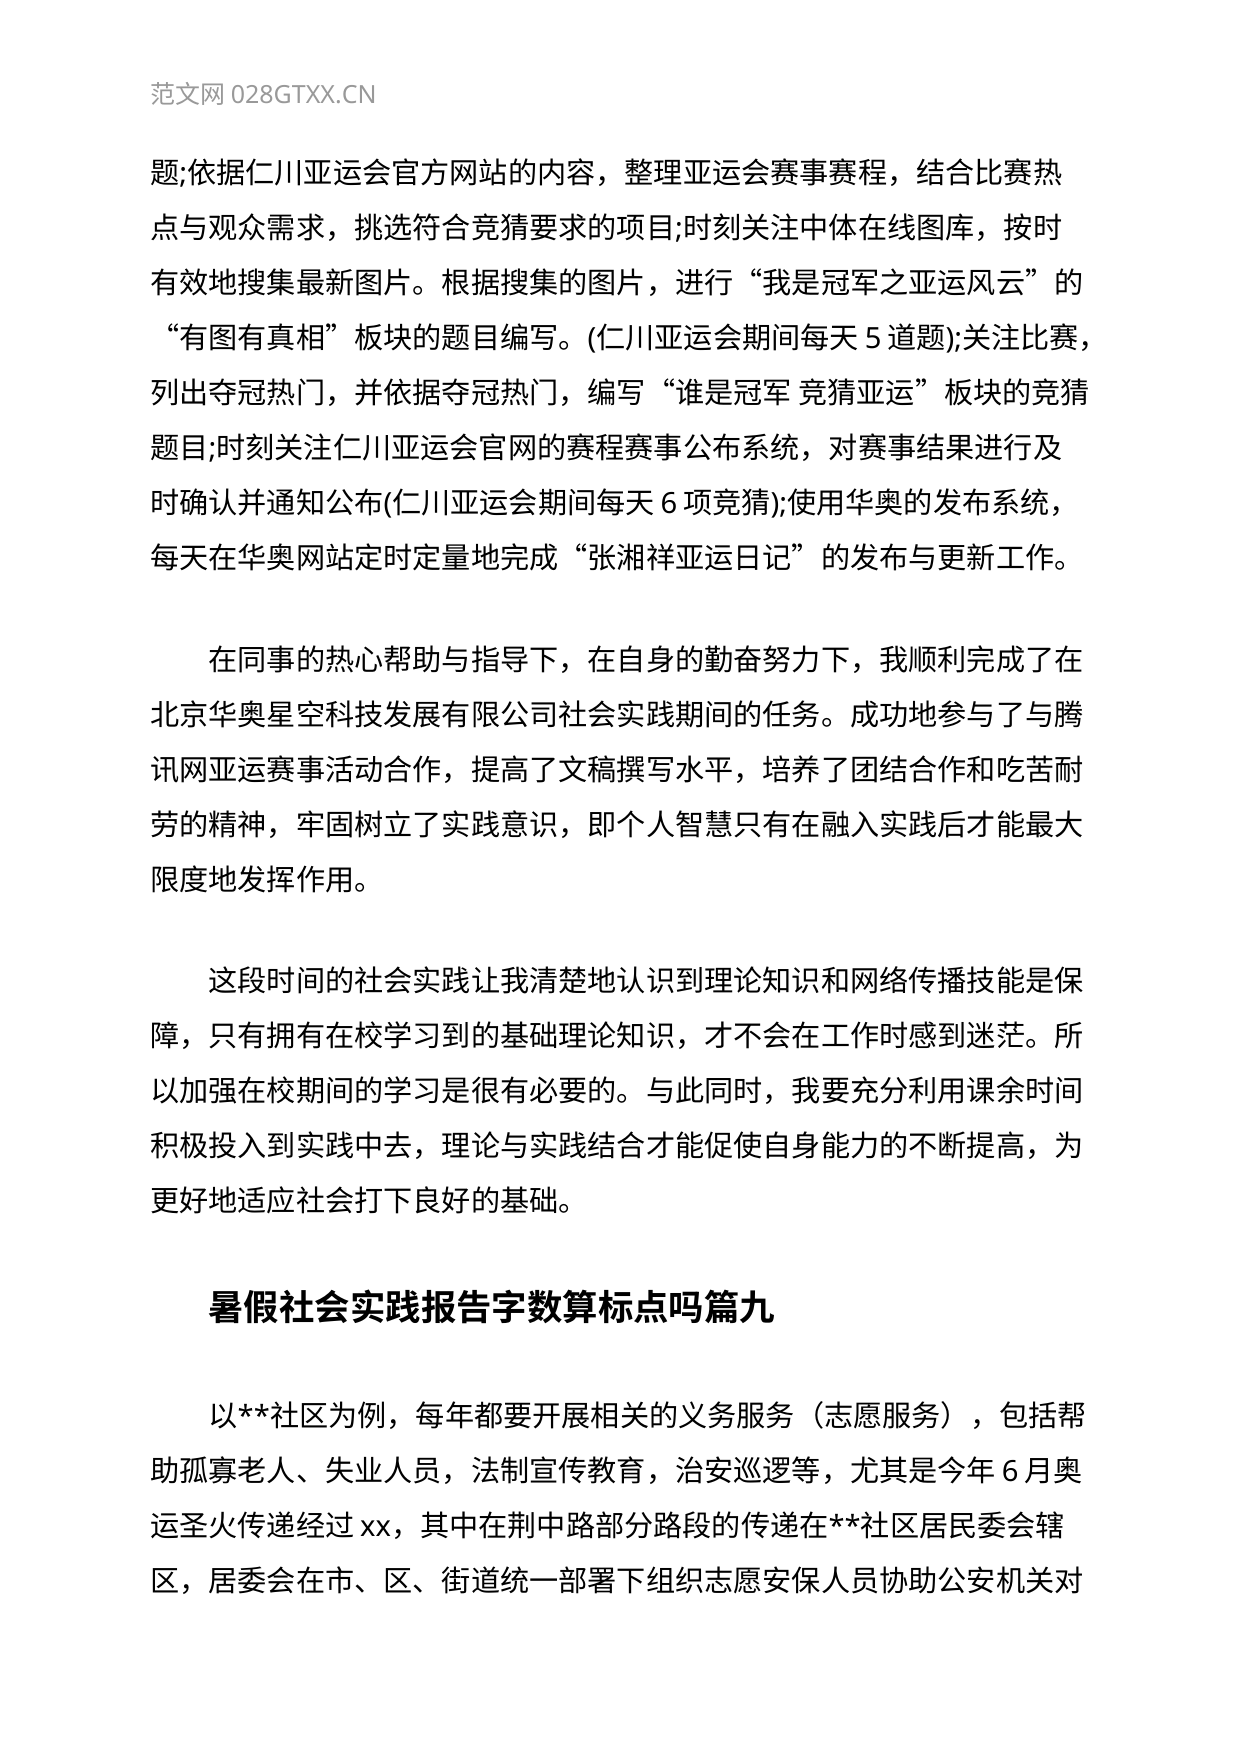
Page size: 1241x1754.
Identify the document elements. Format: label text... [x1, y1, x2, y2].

text 在同事的热心帮助与指导下，在自身的勤奋努力下，我顺利完成了在北京华奥星空科技发展有限公司社会实践期间的任务。成功地参与了与腾讯网亚运赛事活动合作，提高了文稿撰写水平，培养了团结合作和吃苦耐劳的精神，牢固树立了实践意识，即个人智慧只有在融入实践后才能最大限度地发挥作用。 [150, 637, 1090, 898]
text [150, 150, 1090, 577]
text 这段时间的社会实践让我清楚地认识到理论知识和网络传播技能是保障，只有拥有在校学习到的基础理论知识，才不会在工作时感到迷茫。所以加强在校期间的学习是很有必要的。与此同时，我要充分利用课余时间积极投入到实践中去，理论与实践结合才能促使自身能力的不断提高，为更好地适应社会打下良好的基础。 [150, 958, 1090, 1220]
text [150, 1393, 1090, 1600]
text 暑假社会实践报告字数算标点吗篇九 [150, 1279, 1090, 1331]
